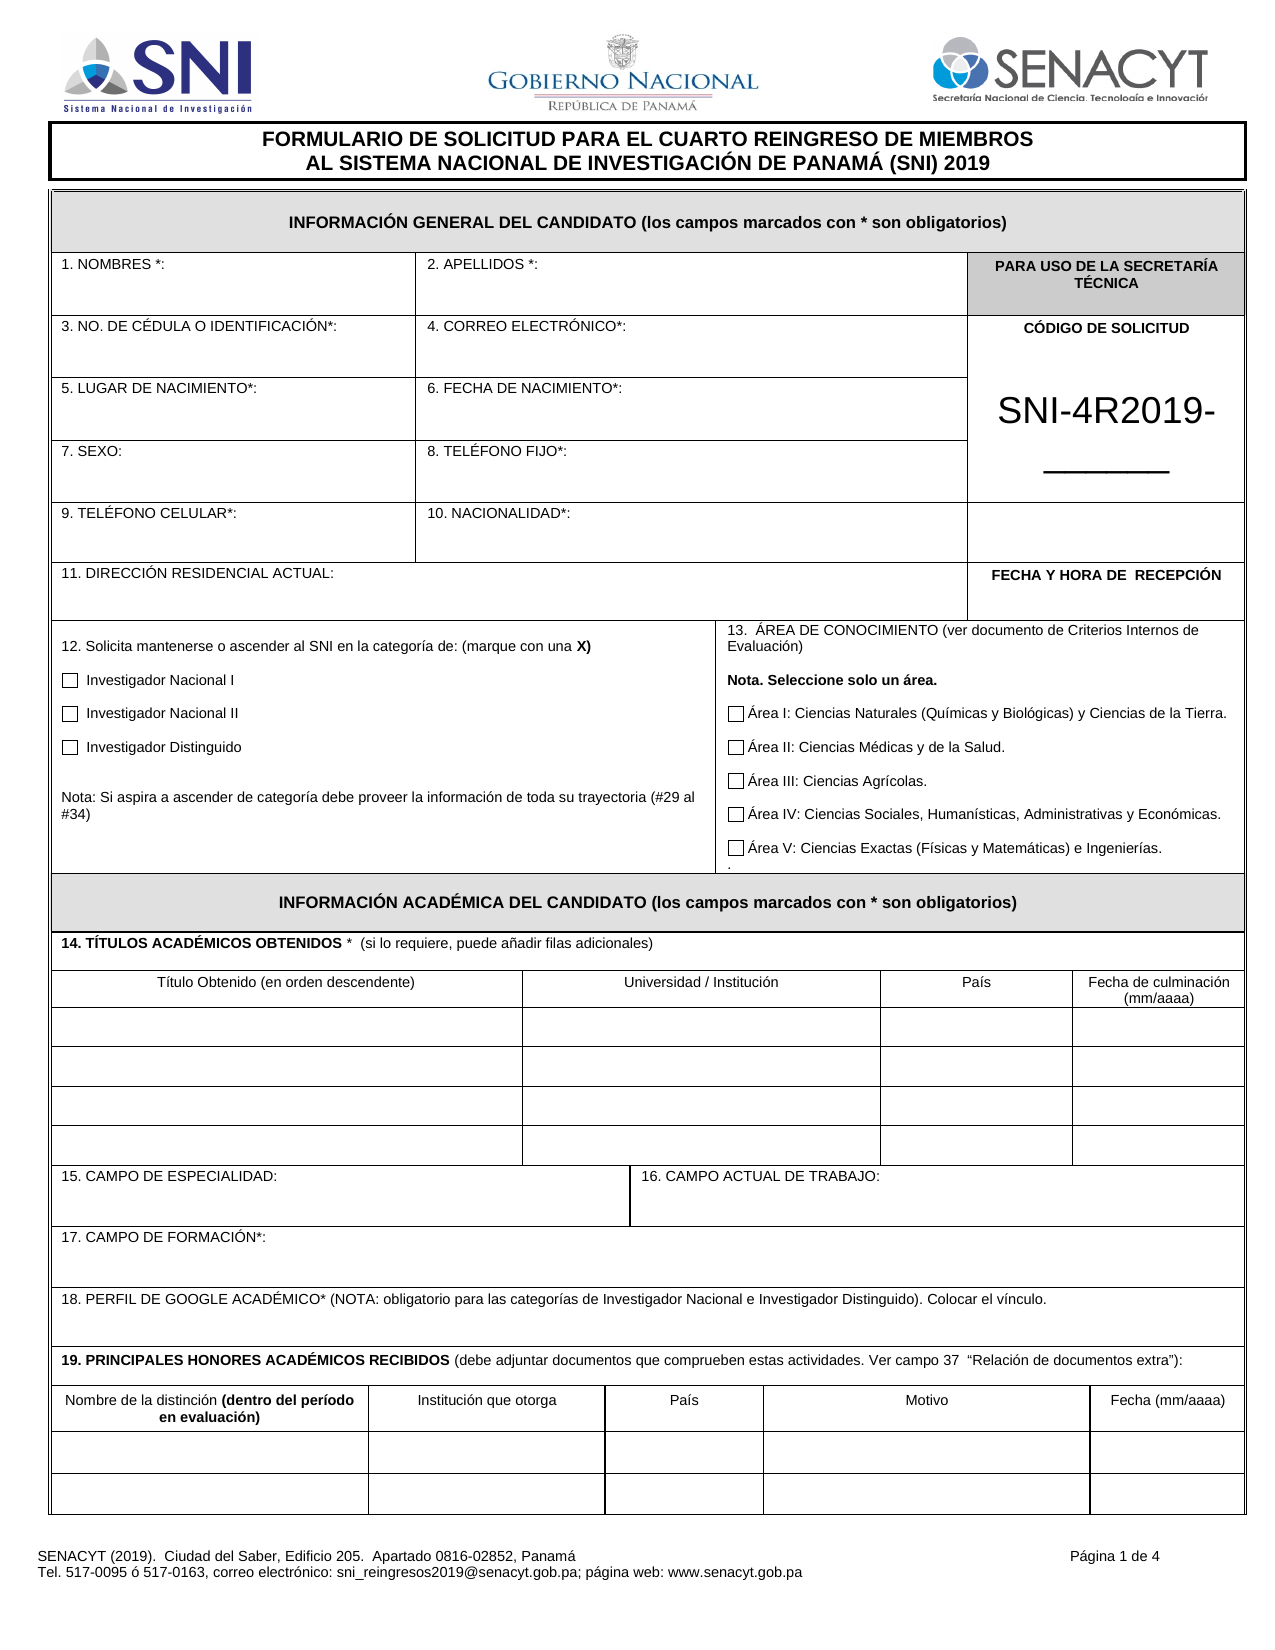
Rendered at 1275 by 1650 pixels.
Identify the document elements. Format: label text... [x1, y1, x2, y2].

table_cell Fecha (mm/aaaa) [1091, 1386, 1244, 1431]
table_cell 3. NO. DE CÉDULA O IDENTIFICACIÓN*: [52, 316, 415, 377]
table_cell Fecha de culminación (mm/aaaa) [1073, 971, 1244, 1007]
table_cell [52, 1087, 522, 1125]
picture [477, 29, 767, 120]
table_cell 9. TELÉFONO CELULAR*: [52, 503, 415, 562]
table_cell [523, 1008, 880, 1046]
table_cell 2. APELLIDOS *: [416, 253, 967, 315]
table_cell 10. NACIONALIDAD*: [416, 503, 967, 562]
table_cell 12. Solicita mantenerse o ascender al SNI en la categoría de: (marque con una X) Investigador Nacional I Investigador Nacional II Investigador Distinguido Nota: Si aspira a ascender de categoría debe proveer la información de toda su trayectoria (#29 al #34) [52, 621, 715, 873]
table_cell [523, 1047, 880, 1086]
table_cell 19. PRINCIPALES HONORES ACADÉMICOS RECIBIDOS (debe adjuntar documentos que comprueben estas actividades. Ver campo 37 “Relación de documentos extra”): [52, 1347, 1244, 1385]
table_cell [764, 1474, 1089, 1514]
table_cell Institución que otorga [369, 1386, 604, 1431]
table_cell FECHA Y HORA DE RECEPCIÓN [968, 563, 1244, 620]
table_cell [606, 1474, 763, 1514]
table_cell [369, 1474, 604, 1514]
table_cell [764, 1432, 1089, 1473]
table_cell [50, 181, 1246, 189]
table_cell 16. CAMPO ACTUAL DE TRABAJO: [631, 1166, 1244, 1226]
table_cell [52, 1008, 522, 1046]
table_cell 6. FECHA DE NACIMIENTO*: [416, 378, 967, 439]
table_cell 14. TÍTULOS ACADÉMICOS OBTENIDOS * (si lo requiere, puede añadir filas adicionales) [52, 933, 1244, 970]
table_cell 18. PERFIL DE GOOGLE ACADÉMICO* (NOTA: obligatorio para las categorías de Investigador Nacional e Investigador Distinguido). Colocar el vínculo. [52, 1288, 1244, 1346]
table_cell 4. CORREO ELECTRÓNICO*: [416, 316, 967, 377]
table_cell CÓDIGO DE SOLICITUD SNI-4R2019-______ [968, 316, 1244, 502]
picture [59, 29, 260, 117]
table_cell País [881, 971, 1072, 1007]
table_cell País [606, 1386, 763, 1431]
table_cell Título Obtenido (en orden descendente) [52, 971, 522, 1007]
table_cell [1073, 1087, 1244, 1125]
table_cell Universidad / Institución [523, 971, 880, 1007]
table_cell 13. ÁREA DE CONOCIMIENTO (ver documento de Criterios Internos de Evaluación) Nota. Seleccione solo un área. Área I: Ciencias Naturales (Químicas y Biológicas) y Ciencias de la Tierra. Área II: Ciencias Médicas y de la Salud. Área III: Ciencias Agrícolas. Área IV: Ciencias Sociales, Humanísticas, Administrativas y Económicas. Área V: Ciencias Exactas (Físicas y Matemáticas) e Ingenierías. . [716, 621, 1244, 873]
table_cell Motivo [764, 1386, 1089, 1431]
table_cell [52, 1474, 368, 1514]
table_cell [369, 1432, 604, 1473]
table_cell 8. TELÉFONO FIJO*: [416, 441, 967, 502]
table_cell 1. NOMBRES *: [52, 253, 415, 315]
table_cell [52, 1432, 368, 1473]
picture [932, 37, 1208, 100]
table_cell 5. LUGAR DE NACIMIENTO*: [52, 378, 415, 439]
table_cell INFORMACIÓN ACADÉMICA DEL CANDIDATO (los campos marcados con * son obligatorios) [52, 874, 1244, 931]
table_cell [1073, 1047, 1244, 1086]
table_cell [52, 1047, 522, 1086]
table_cell [523, 1087, 880, 1125]
table_cell [606, 1432, 763, 1473]
table_cell 17. CAMPO DE FORMACIÓN*: [52, 1227, 1244, 1287]
table_cell INFORMACIÓN GENERAL DEL CANDIDATO (los campos marcados con * son obligatorios) [52, 189, 1246, 252]
table_cell [881, 1008, 1072, 1046]
table_cell [523, 1126, 880, 1165]
table_cell [1091, 1474, 1244, 1514]
table_cell PARA USO DE LA SECRETARÍA TÉCNICA [968, 253, 1244, 315]
table_cell [1073, 1126, 1244, 1165]
table_cell Nombre de la distinción (dentro del período en evaluación) [52, 1386, 368, 1431]
table_cell 7. SEXO: [52, 441, 415, 502]
table_cell [1073, 1008, 1244, 1046]
table_cell [1091, 1432, 1244, 1473]
table_cell [881, 1047, 1072, 1086]
table_header FORMULARIO DE SOLICITUD PARA EL CUARTO REINGRESO DE MIEMBROS AL SISTEMA NACIONAL DE INVESTIGACIÓN DE PANAMÁ (SNI) 2019 [52, 124, 1244, 178]
table_cell [881, 1126, 1072, 1165]
table_cell [52, 1126, 522, 1165]
table_cell 15. CAMPO DE ESPECIALIDAD: [52, 1166, 629, 1226]
table_cell [881, 1087, 1072, 1125]
table_cell [968, 503, 1244, 562]
table_cell 11. DIRECCIÓN RESIDENCIAL ACTUAL: [52, 563, 967, 620]
